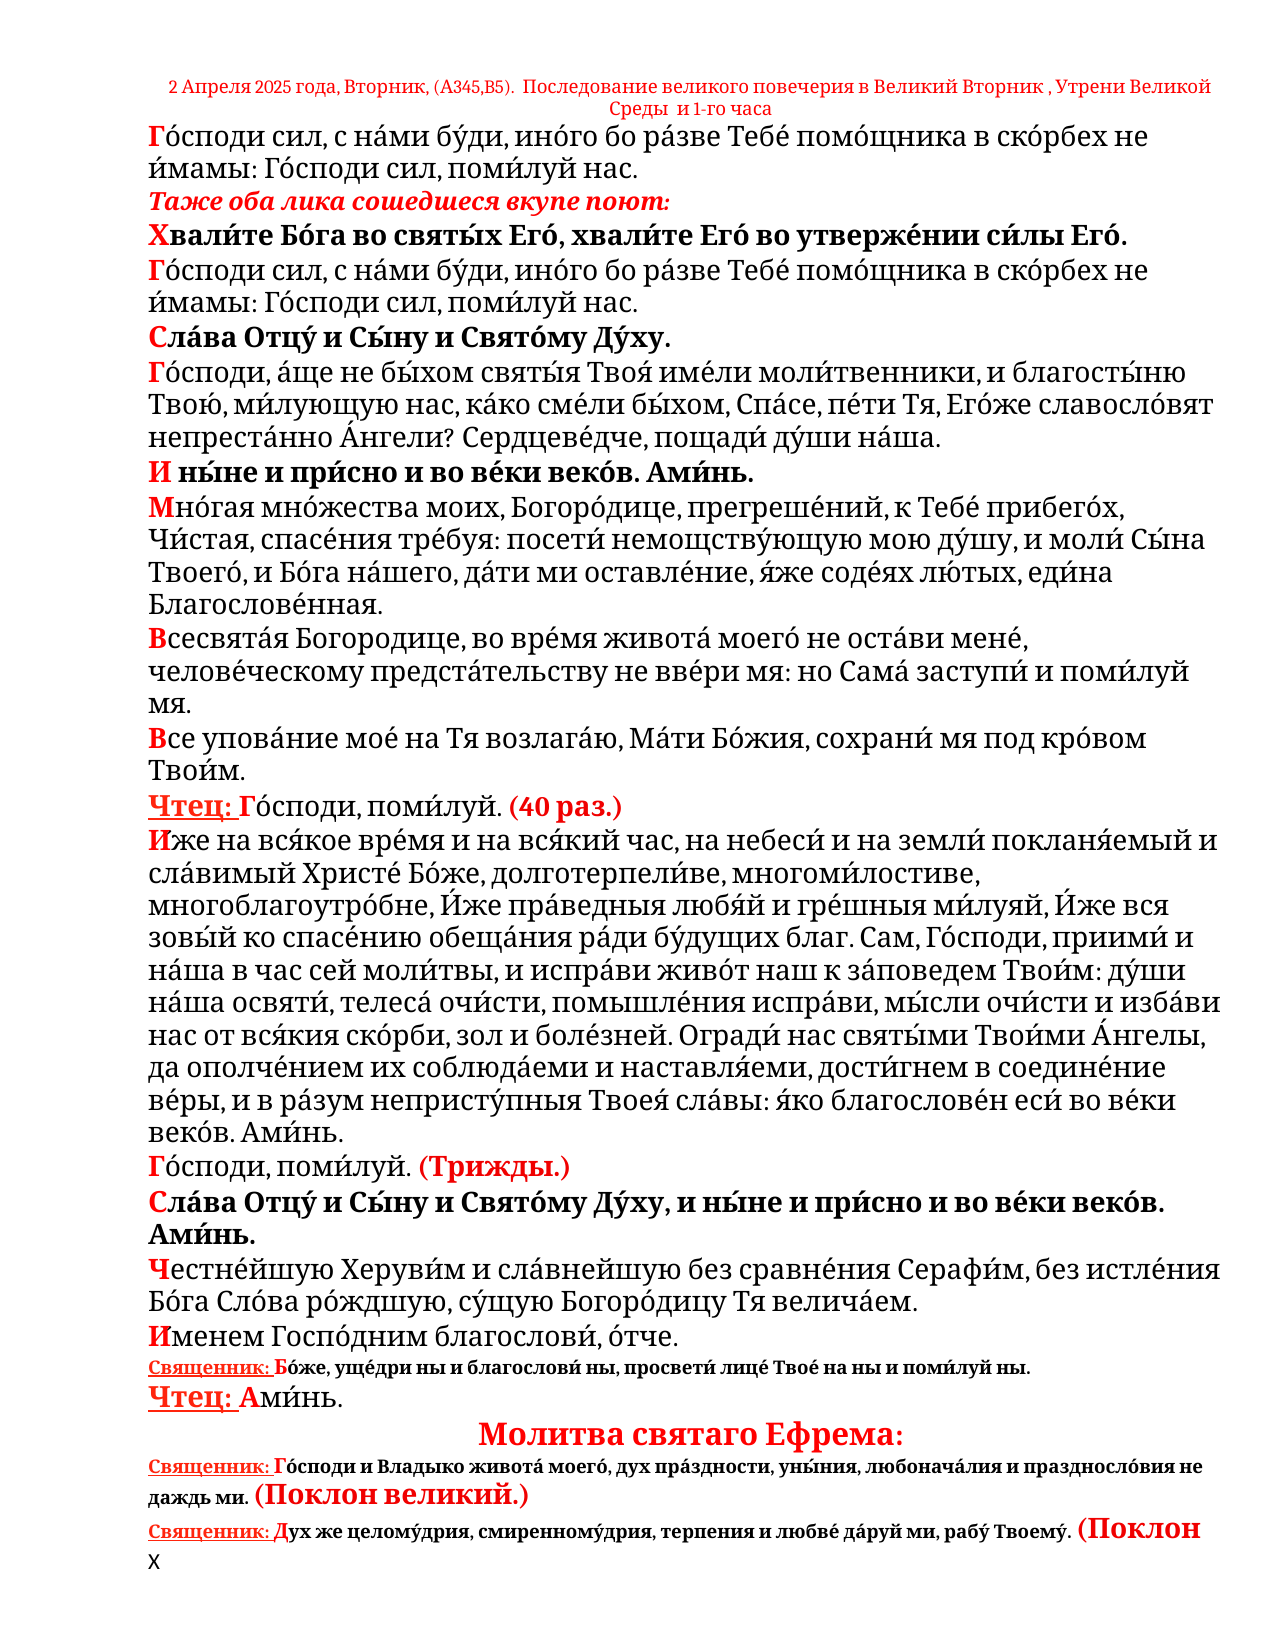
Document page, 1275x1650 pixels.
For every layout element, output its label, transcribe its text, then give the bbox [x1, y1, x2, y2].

text И ны́не и при́сно и во ве́ки веко́в. Ами́нь. [148, 796, 1233, 830]
text Стих: Хвали́те Его́ в тимпа́не и ли́це, хвали́те Его во стру́нах и орга́не. [148, 291, 1233, 324]
text Стих: Хвали́те Его́ во гла́се тру́бнем, хвали́те Его во псалти́ри и гу́слех. [148, 188, 1233, 222]
text Мно́гая мно́жества моих, Богоро́дице, прегреше́ний, к Тебе́ прибего́х, Чи́стая, спасе́ния тре́буя: посети́ немощству́ющую мою ду́шу, и моли́ Сы́на Твоего́, и Бо́га на́шего, да́ти ми оставле́ние, я́же соде́ях лю́тых, еди́на Благослове́нная. [148, 832, 1233, 961]
text Го́споди сил, с на́ми бу́ди, ино́го бо ра́зве Тебе́ помо́щника в ско́рбех не и́мамы: Го́споди сил, поми́луй нас. [148, 461, 1233, 526]
text Сла́ва Отцу́ и Сы́ну и Свято́му Ду́ху. [148, 661, 1233, 695]
text Хвали́те Бо́га во святы́х Его́, хвали́те Его́ во утверже́нии си́лы Его́. [148, 559, 1233, 592]
text Го́споди сил, с на́ми бу́ди, ино́го бо ра́зве Тебе́ помо́щника в ско́рбех не и́мамы: Го́споди сил, поми́луй нас. [148, 594, 1233, 659]
text Го́споди сил, с на́ми бу́ди, ино́го бо ра́зве Тебе́ помо́щника в ско́рбех не и́мамы: Го́споди сил, поми́луй нас. [148, 326, 1233, 391]
text Го́споди, поми́луй. (Трижды.) [148, 1491, 1233, 1524]
text Го́споди сил, с на́ми бу́ди, ино́го бо ра́зве Тебе́ помо́щника в ско́рбех не и́мамы: Го́споди сил, поми́луй нас. [148, 224, 1233, 288]
text Го́споди, а́ще не бы́хом святы́я Твоя́ име́ли моли́твенники, и благосты́ню Твою́, ми́лующую нас, ка́ко сме́ли бы́хом, Спа́се, пе́ти Тя, Его́же славосло́вят непреста́нно А́нгели? Сердцеве́дче, пощади́ ду́ши на́ша. [148, 697, 1233, 794]
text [148, 121, 1233, 186]
text Чтец: Го́споди, поми́луй. (40 раз.) [148, 1130, 1233, 1163]
text Всесвята́я Богородице, во вре́мя живота́ моего́ не оста́ви мене́, челове́ческому предста́тельству не вве́ри мя: но Сама́ заступи́ и поми́луй мя. [148, 963, 1233, 1061]
text Таже оба лика сошедшеся вкупе поют: [148, 528, 1233, 557]
text И́же на вся́кое вре́мя и на вся́кий час, на небеси́ и на земли́ покланя́емый и сла́вимый Христе́ Бо́же, долготерпели́ве, многоми́лостиве, многоблагоутро́бне, И́же пра́ведныя любя́й и гре́шныя ми́луяй, И́же вся зовы́й ко спасе́нию обеща́ния ра́ди бу́дущих благ. Сам, Го́споди, приими́ и на́ша в час сей моли́твы, и испра́ви живо́т наш к за́поведем Твои́м: ду́ши на́ша освяти́, телеса́ очи́сти, помышле́ния испра́ви, мы́сли очи́сти и изба́ви нас от вся́кия ско́рби, зол и боле́зней. Огради́ нас святы́ми Твои́ми А́нгелы, да ополче́нием их соблюда́еми и наставля́еми, дости́гнем в соедине́ние ве́ры, и в ра́зум непристу́пныя Твоея́ сла́вы: я́ко благослове́н еси́ во ве́ки веко́в. Ами́нь. [148, 1165, 1233, 1489]
text Стих: Хвали́те Его в кимва́лех доброгла́сных, хвали́те Его в кимва́лех восклица́ния: вся́кое дыха́ние да хва́лит Го́спода. [148, 393, 1233, 459]
text Все упова́ние мое́ на Тя возлага́ю, Ма́ти Бо́жия, сохрани́ мя под кро́вом Твои́м. [148, 1063, 1233, 1128]
